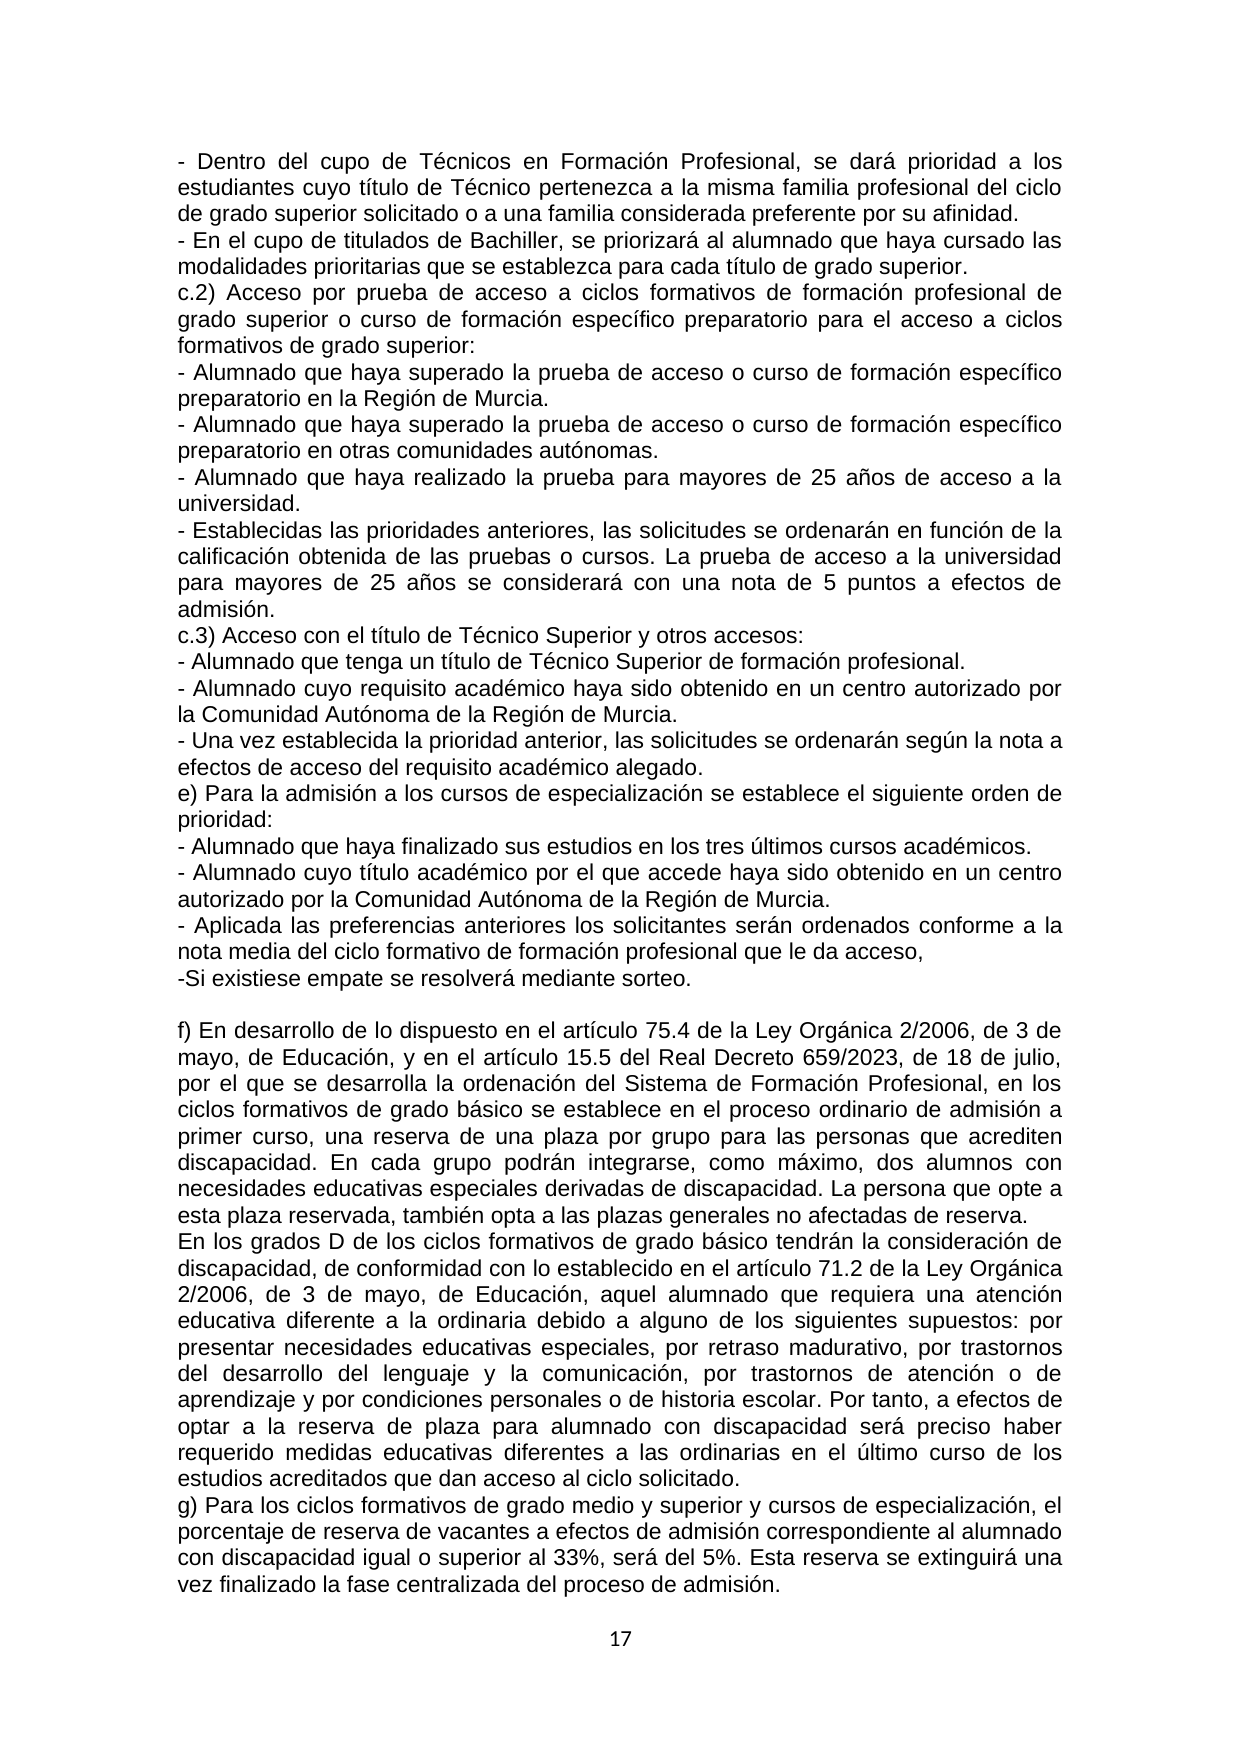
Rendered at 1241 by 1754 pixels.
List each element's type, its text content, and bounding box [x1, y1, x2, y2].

text - Alumnado cuyo título académico por el que accede haya sido obtenido en un centro autorizado por la Comunidad Autónoma de la Región de Murcia. [177, 859, 1063, 912]
text c.3) Acceso con el título de Técnico Superior y otros accesos: [177, 622, 1063, 648]
text - Una vez establecida la prioridad anterior, las solicitudes se ordenarán según la nota a efectos de acceso del requisito académico alegado. [177, 727, 1063, 780]
text e) Para la admisión a los cursos de especialización se establece el siguiente orden de prioridad: [177, 780, 1063, 833]
text - Alumnado que haya superado la prueba de acceso o curso de formación específico preparatorio en la Región de Murcia. [177, 358, 1063, 411]
text - Alumnado que haya finalizado sus estudios en los tres últimos cursos académicos. [177, 833, 1063, 859]
text - Aplicada las preferencias anteriores los solicitantes serán ordenados conforme a la nota media del ciclo formativo de formación profesional que le da acceso, [177, 912, 1063, 964]
text -Si existiese empate se resolverá mediante sorteo. [177, 964, 1063, 991]
text - Alumnado que haya realizado la prueba para mayores de 25 años de acceso a la universidad. [177, 464, 1063, 517]
text g) Para los ciclos formativos de grado medio y superior y cursos de especialización, el porcentaje de reserva de vacantes a efectos de admisión correspondiente al alumnado con discapacidad igual o superior al 33%, será del 5%. Esta reserva se extinguirá una vez finalizado la fase centralizada del proceso de admisión. [177, 1492, 1063, 1597]
text - Dentro del cupo de Técnicos en Formación Profesional, se dará prioridad a los estudiantes cuyo título de Técnico pertenezca a la misma familia profesional del ciclo de grado superior solicitado o a una familia considerada preferente por su afinidad. [177, 148, 1063, 227]
text - En el cupo de titulados de Bachiller, se priorizará al alumnado que haya cursado las modalidades prioritarias que se establezca para cada título de grado superior. [177, 227, 1063, 279]
text f) En desarrollo de lo dispuesto en el artículo 75.4 de la Ley Orgánica 2/2006, de 3 de mayo, de Educación, y en el artículo 15.5 del Real Decreto 659/2023, de 18 de julio, por el que se desarrolla la ordenación del Sistema de Formación Profesional, en los ciclos formativos de grado básico se establece en el proceso ordinario de admisión a primer curso, una reserva de una plaza por grupo para las personas que acrediten discapacidad. En cada grupo podrán integrarse, como máximo, dos alumnos con necesidades educativas especiales derivadas de discapacidad. La persona que opte a esta plaza reservada, también opta a las plazas generales no afectadas de reserva. [177, 1017, 1063, 1228]
text - Alumnado que haya superado la prueba de acceso o curso de formación específico preparatorio en otras comunidades autónomas. [177, 411, 1063, 464]
text - Alumnado cuyo requisito académico haya sido obtenido en un centro autorizado por la Comunidad Autónoma de la Región de Murcia. [177, 675, 1063, 727]
text En los grados D de los ciclos formativos de grado básico tendrán la consideración de discapacidad, de conformidad con lo establecido en el artículo 71.2 de la Ley Orgánica 2/2006, de 3 de mayo, de Educación, aquel alumnado que requiera una atención educativa diferente a la ordinaria debido a alguno de los siguientes supuestos: por presentar necesidades educativas especiales, por retraso madurativo, por trastornos del desarrollo del lenguaje y la comunicación, por trastornos de atención o de aprendizaje y por condiciones personales o de historia escolar. Por tanto, a efectos de optar a la reserva de plaza para alumnado con discapacidad será preciso haber requerido medidas educativas diferentes a las ordinarias en el último curso de los estudios acreditados que dan acceso al ciclo solicitado. [177, 1228, 1063, 1492]
text - Alumnado que tenga un título de Técnico Superior de formación profesional. [177, 648, 1063, 675]
text - Establecidas las prioridades anteriores, las solicitudes se ordenarán en función de la calificación obtenida de las pruebas o cursos. La prueba de acceso a la universidad para mayores de 25 años se considerará con una nota de 5 puntos a efectos de admisión. [177, 517, 1063, 622]
text c.2) Acceso por prueba de acceso a ciclos formativos de formación profesional de grado superior o curso de formación específico preparatorio para el acceso a ciclos formativos de grado superior: [177, 279, 1063, 358]
